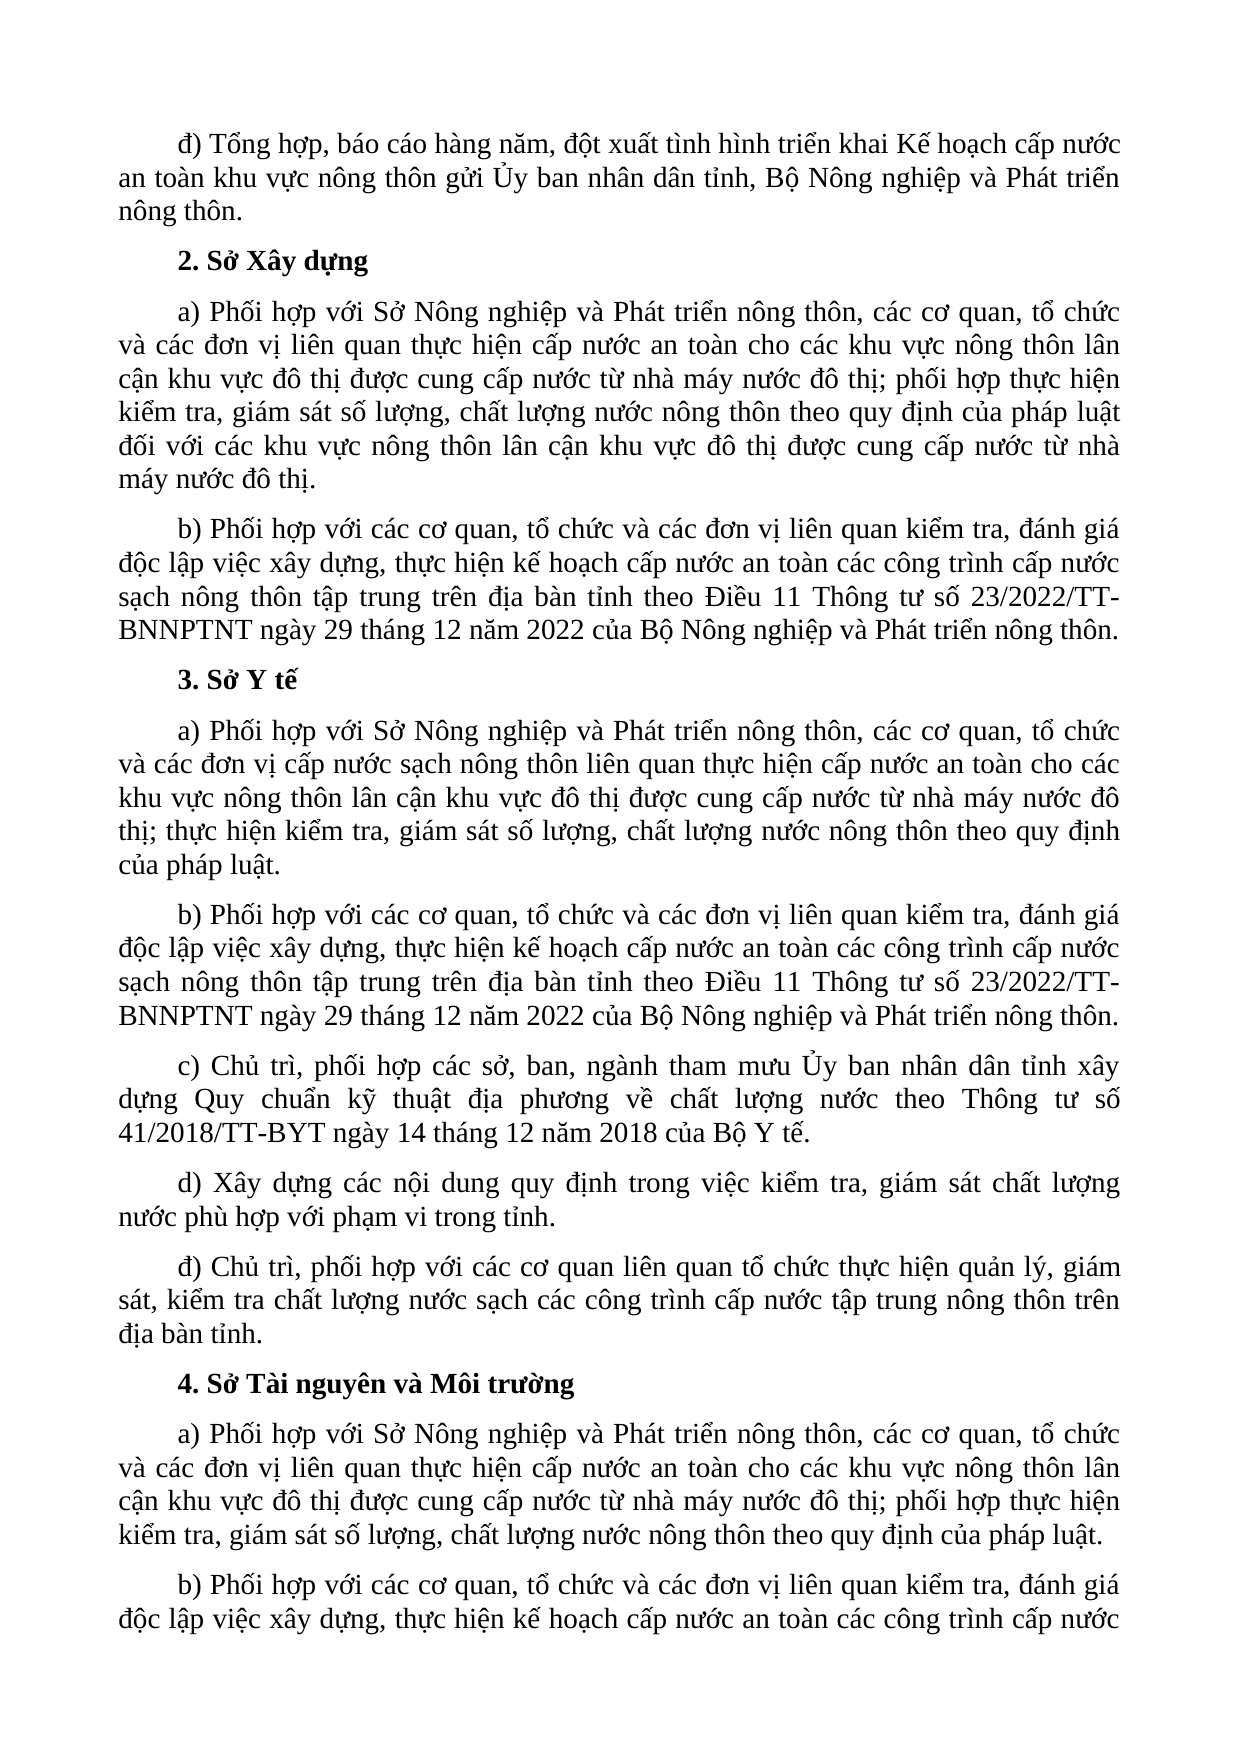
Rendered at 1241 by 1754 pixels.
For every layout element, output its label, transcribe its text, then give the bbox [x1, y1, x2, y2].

text đ) Chủ trì, phối hợp với các cơ quan liên quan tổ chức thực hiện quản lý, giám sát, kiểm tra chất lượng nước sạch các công trình cấp nước tập trung nông thôn trên địa bàn tỉnh. [118, 1249, 1122, 1349]
text 2. Sở Xây dựng [118, 243, 1122, 277]
text a) Phối hợp với Sở Nông nghiệp và Phát triển nông thôn, các cơ quan, tổ chức và các đơn vị liên quan thực hiện cấp nước an toàn cho các khu vực nông thôn lân cận khu vực đô thị được cung cấp nước từ nhà máy nước đô thị; phối hợp thực hiện kiểm tra, giám sát số lượng, chất lượng nước nông thôn theo quy định của pháp luật. [118, 1416, 1122, 1551]
text c) Chủ trì, phối hợp các sở, ban, ngành tham mưu Ủy ban nhân dân tỉnh xây dựng Quy chuẩn kỹ thuật địa phương về chất lượng nước theo Thông tư số 41/2018/TT-BYT ngày 14 tháng 12 năm 2018 của Bộ Y tế. [118, 1048, 1122, 1148]
text 4. Sở Tài nguyên và Môi trường [118, 1366, 1122, 1400]
text 3. Sở Y tế [118, 662, 1122, 696]
text a) Phối hợp với Sở Nông nghiệp và Phát triển nông thôn, các cơ quan, tổ chức và các đơn vị liên quan thực hiện cấp nước an toàn cho các khu vực nông thôn lân cận khu vực đô thị được cung cấp nước từ nhà máy nước đô thị; phối hợp thực hiện kiểm tra, giám sát số lượng, chất lượng nước nông thôn theo quy định của pháp luật đối với các khu vực nông thôn lân cận khu vực đô thị được cung cấp nước từ nhà máy nước đô thị. [118, 294, 1122, 495]
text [118, 1567, 1122, 1634]
text a) Phối hợp với Sở Nông nghiệp và Phát triển nông thôn, các cơ quan, tổ chức và các đơn vị cấp nước sạch nông thôn liên quan thực hiện cấp nước an toàn cho các khu vực nông thôn lân cận khu vực đô thị được cung cấp nước từ nhà máy nước đô thị; thực hiện kiểm tra, giám sát số lượng, chất lượng nước nông thôn theo quy định của pháp luật. [118, 713, 1122, 880]
text d) Xây dựng các nội dung quy định trong việc kiểm tra, giám sát chất lượng nước phù hợp với phạm vi trong tỉnh. [118, 1165, 1122, 1232]
text đ) Tổng hợp, báo cáo hàng năm, đột xuất tình hình triển khai Kế hoạch cấp nước an toàn khu vực nông thôn gửi Ủy ban nhân dân tỉnh, Bộ Nông nghiệp và Phát triển nông thôn. [118, 126, 1122, 227]
